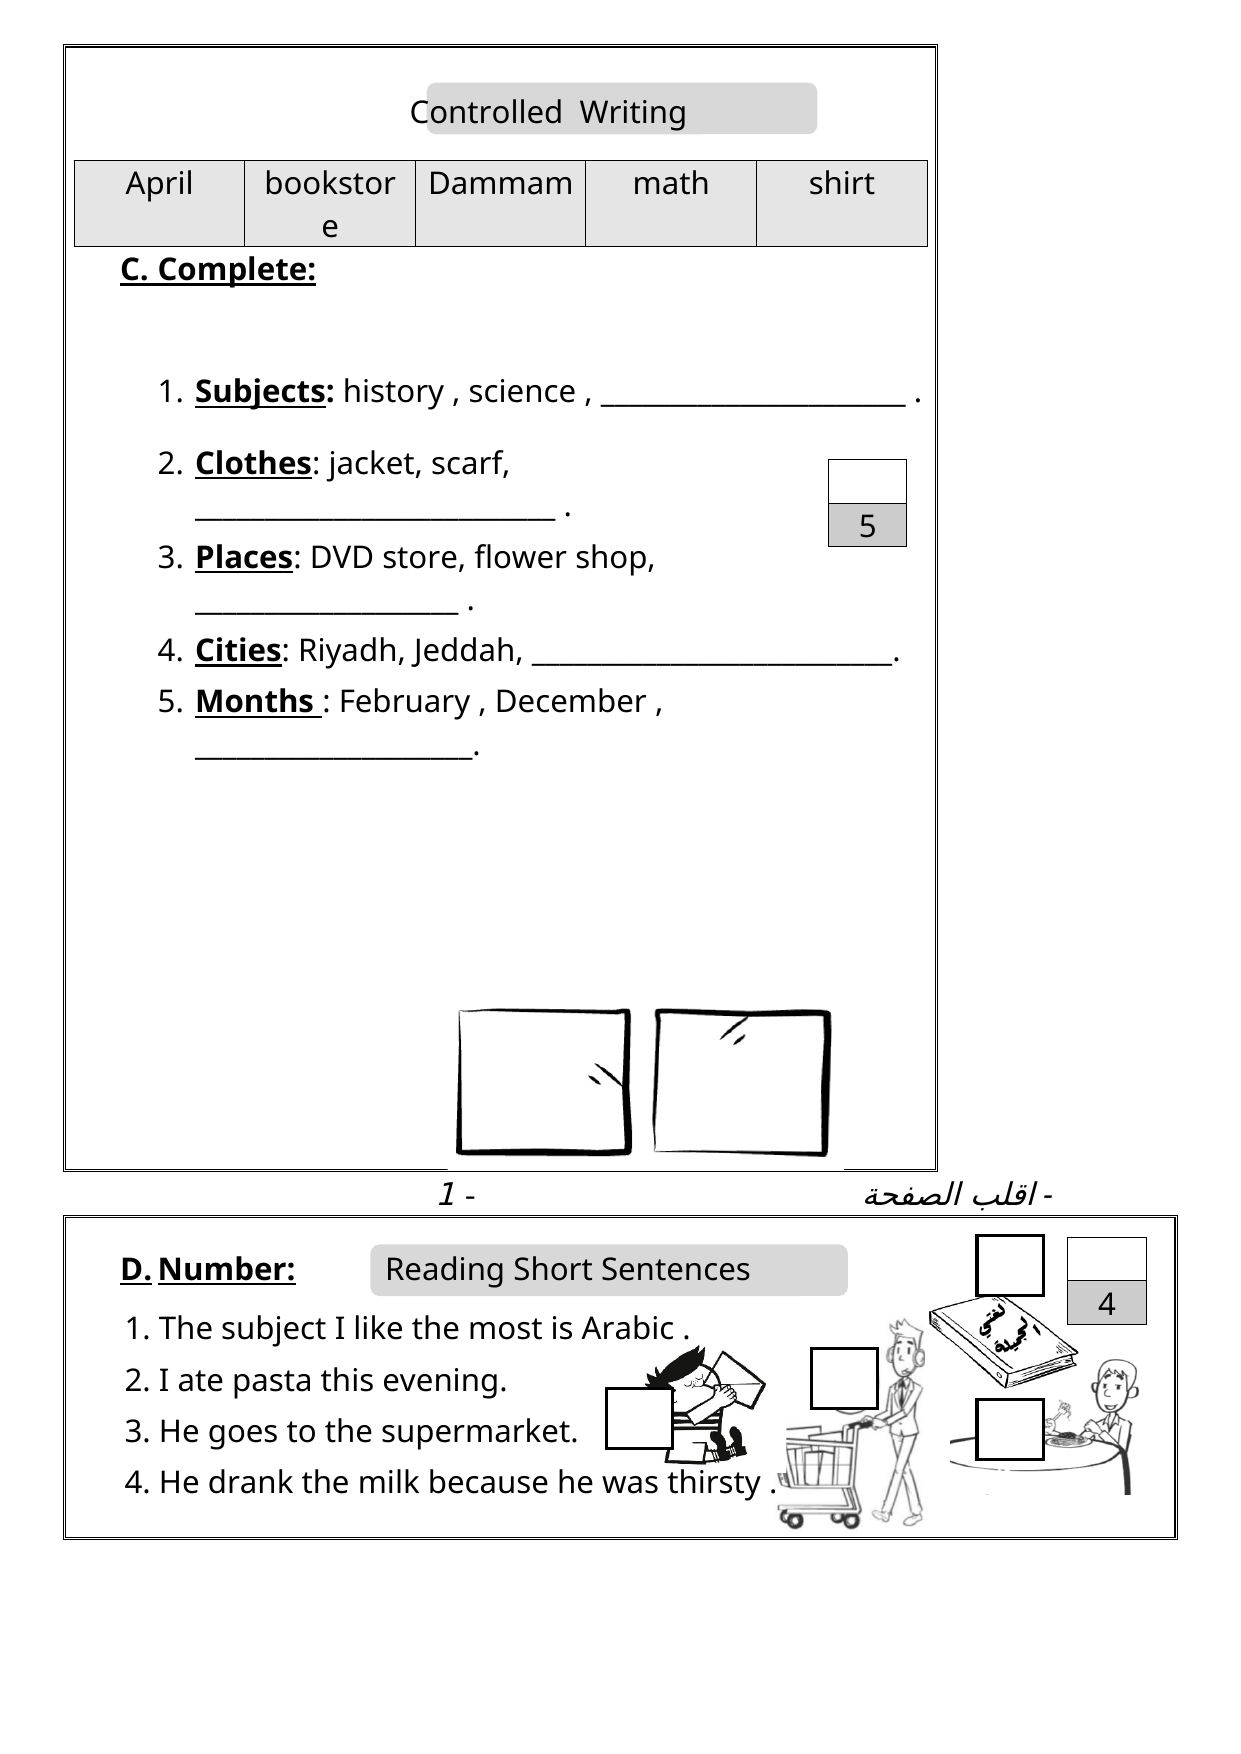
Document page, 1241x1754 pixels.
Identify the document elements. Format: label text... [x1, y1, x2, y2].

picture [925, 1286, 1085, 1392]
text اقلب الصفحة - 1 - [187, 1172, 1053, 1215]
picture [447, 1000, 844, 1170]
table_header Number: Reading Short Sentences 1. The subject I like the most is Arabic . 2. I ate pasta this evening. 3. He goes to the supermarket. 4. He drank the milk because he was thirsty . [66, 1218, 1174, 1537]
table_cell Controlled Writing Complete: Subjects: history , science , ______________________ . Clothes: jacket, scarf, __________________________ . Places: DVD store, flower shop, ___________________ . Cities: Riyadh, Jeddah, __________________________. Months : February , December , ____________________. [66, 48, 935, 1169]
